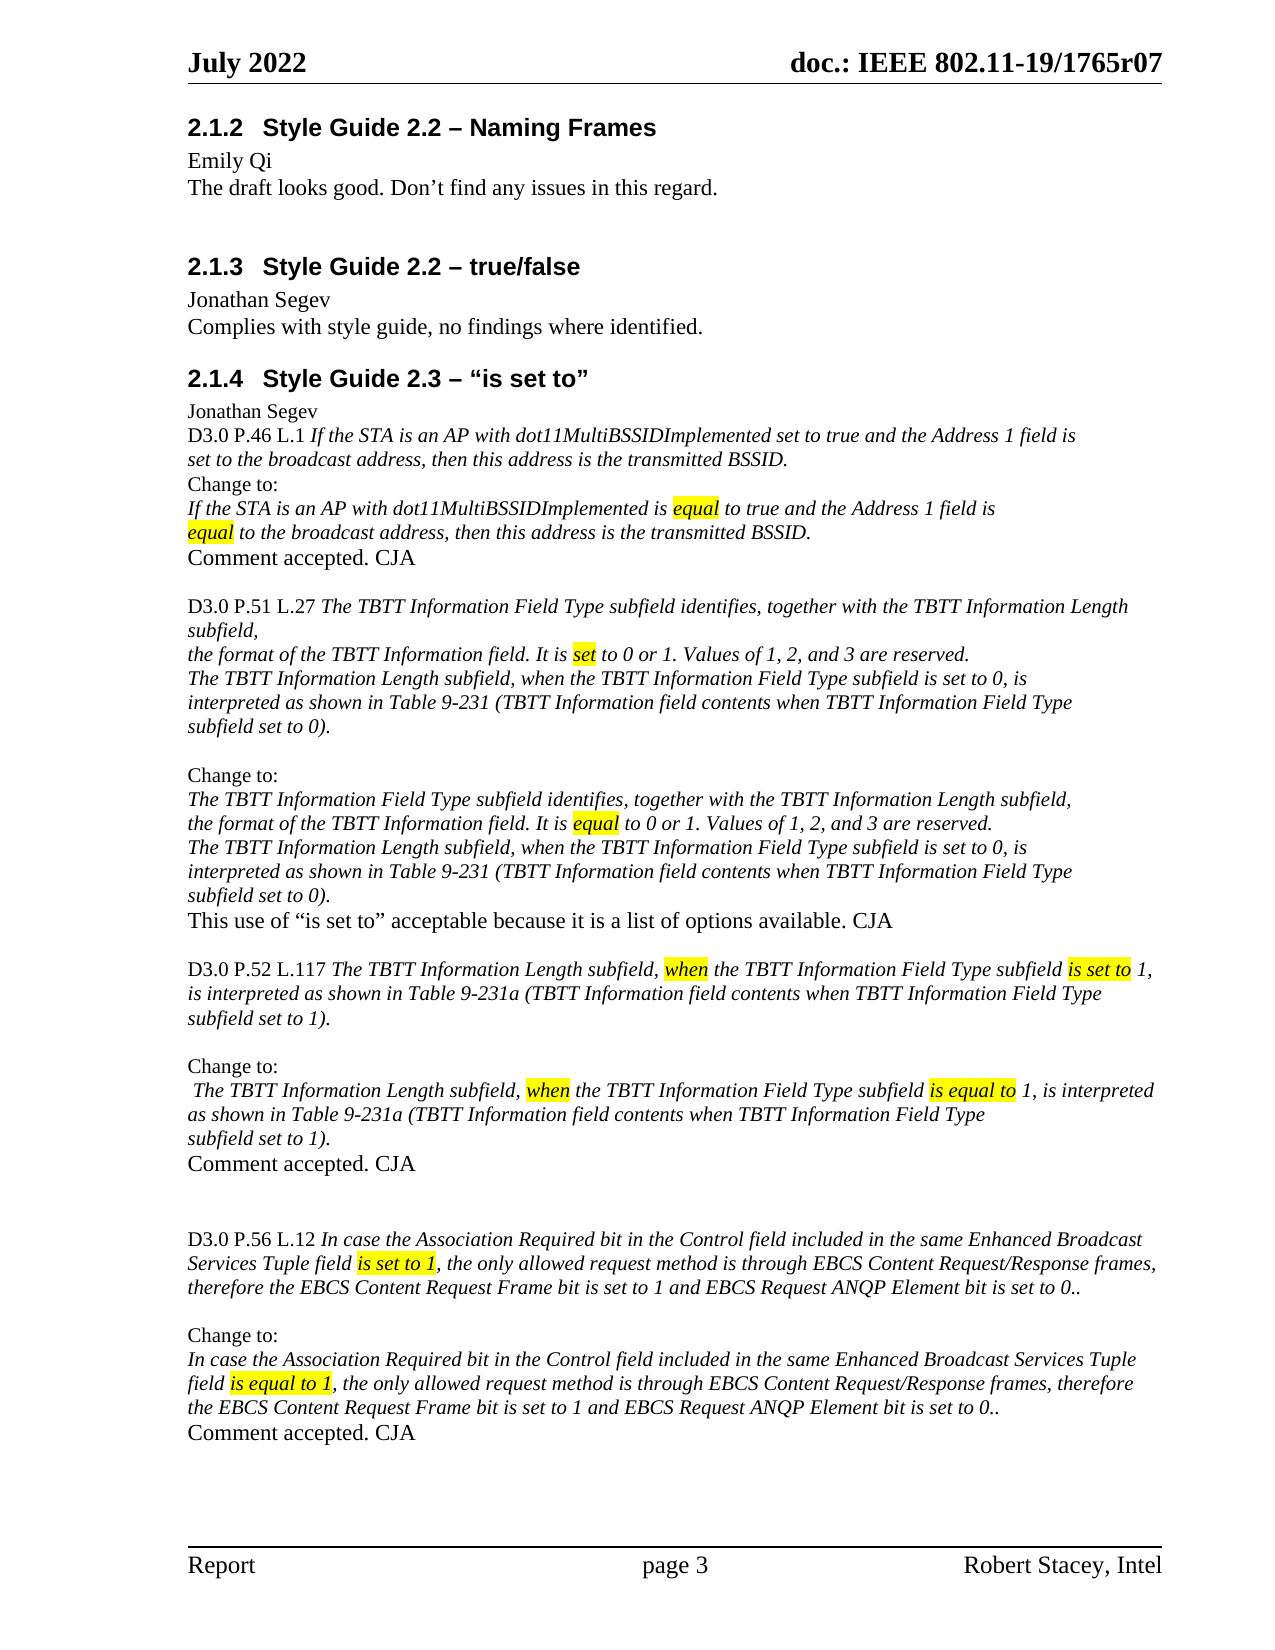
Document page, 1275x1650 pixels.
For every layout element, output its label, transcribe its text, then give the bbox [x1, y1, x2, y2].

text In case the Association Required bit in the Control field included in the same Enhanced Broadcast Services Tuple field is equal to 1, the only allowed request method is through EBCS Content Request/Response frames, therefore the EBCS Content Request Frame bit is set to 1 and EBCS Request ANQP Element bit is set to 0.. [187, 1347, 1162, 1419]
text The TBTT Information Length subfield, when the TBTT Information Field Type subfield is equal to 1, is interpreted as shown in Table 9-231a (TBTT Information field contents when TBTT Information Field Type [187, 1078, 1162, 1126]
subtitle Style Guide 2.3 – “is set to” [187, 364, 1162, 393]
text D3.0 P.56 L.12 In case the Association Required bit in the Control field included in the same Enhanced Broadcast Services Tuple field is set to 1, the only allowed request method is through EBCS Content Request/Response frames, therefore the EBCS Content Request Frame bit is set to 1 and EBCS Request ANQP Element bit is set to 0.. [187, 1227, 1162, 1299]
text subfield set to 1). [187, 1126, 1162, 1150]
text Comment accepted. CJA [187, 544, 1162, 570]
text Complies with style guide, no findings where identified. [187, 313, 1162, 339]
text Change to: [187, 471, 1162, 496]
text Comment accepted. CJA [187, 1150, 1162, 1176]
text Emily Qi [187, 147, 1162, 174]
text Jonathan Segev [187, 287, 1162, 313]
text equal to the broadcast address, then this address is the transmitted BSSID. [187, 519, 1162, 544]
text Jonathan Segev [187, 399, 1162, 423]
text Change to: [187, 1323, 1162, 1347]
text D3.0 P.51 L.27 The TBTT Information Field Type subfield identifies, together with the TBTT Information Length subfield, [187, 594, 1162, 642]
text the format of the TBTT Information field. It is set to 0 or 1. Values of 1, 2, and 3 are reserved. [596, 642, 1162, 666]
text D3.0 P.52 L.117 The TBTT Information Length subfield, when the TBTT Information Field Type subfield is set to 1, is interpreted as shown in Table 9-231a (TBTT Information field contents when TBTT Information Field Type [187, 957, 1162, 1005]
text the format of the TBTT Information field. It is equal to 0 or 1. Values of 1, 2, and 3 are reserved. [187, 811, 573, 835]
text If the STA is an AP with dot11MultiBSSIDImplemented is equal to true and the Address 1 field is [719, 496, 1162, 519]
text interpreted as shown in Table 9-231 (TBTT Information field contents when TBTT Information Field Type [187, 859, 1162, 883]
text subfield set to 0). [187, 714, 1162, 738]
text This use of “is set to” acceptable because it is a list of options available. CJA [187, 907, 1162, 933]
text set to the broadcast address, then this address is the transmitted BSSID. [187, 447, 1162, 471]
text Change to: [187, 1053, 1162, 1078]
text The TBTT Information Length subfield, when the TBTT Information Field Type subfield is set to 0, is [187, 835, 1162, 859]
subtitle Style Guide 2.2 – Naming Frames [187, 112, 1162, 141]
text Change to: [187, 762, 1162, 787]
text subfield set to 0). [187, 883, 1162, 907]
text The TBTT Information Length subfield, when the TBTT Information Field Type subfield is set to 0, is [187, 666, 1162, 690]
text The draft looks good. Don’t find any issues in this regard. [187, 174, 1162, 200]
text interpreted as shown in Table 9-231 (TBTT Information field contents when TBTT Information Field Type [187, 690, 1162, 714]
text the format of the TBTT Information field. It is equal to 0 or 1. Values of 1, 2, and 3 are reserved. [619, 811, 1162, 835]
text D3.0 P.46 L.1 If the STA is an AP with dot11MultiBSSIDImplemented set to true and the Address 1 field is [187, 423, 1162, 447]
subtitle Style Guide 2.2 – true/false [187, 252, 1162, 280]
text If the STA is an AP with dot11MultiBSSIDImplemented is equal to true and the Address 1 field is [187, 496, 673, 519]
text The TBTT Information Field Type subfield identifies, together with the TBTT Information Length subfield, [187, 787, 1162, 811]
text Comment accepted. CJA [187, 1419, 1162, 1445]
text subfield set to 1). [187, 1005, 1162, 1029]
text the format of the TBTT Information field. It is set to 0 or 1. Values of 1, 2, and 3 are reserved. [187, 642, 573, 666]
